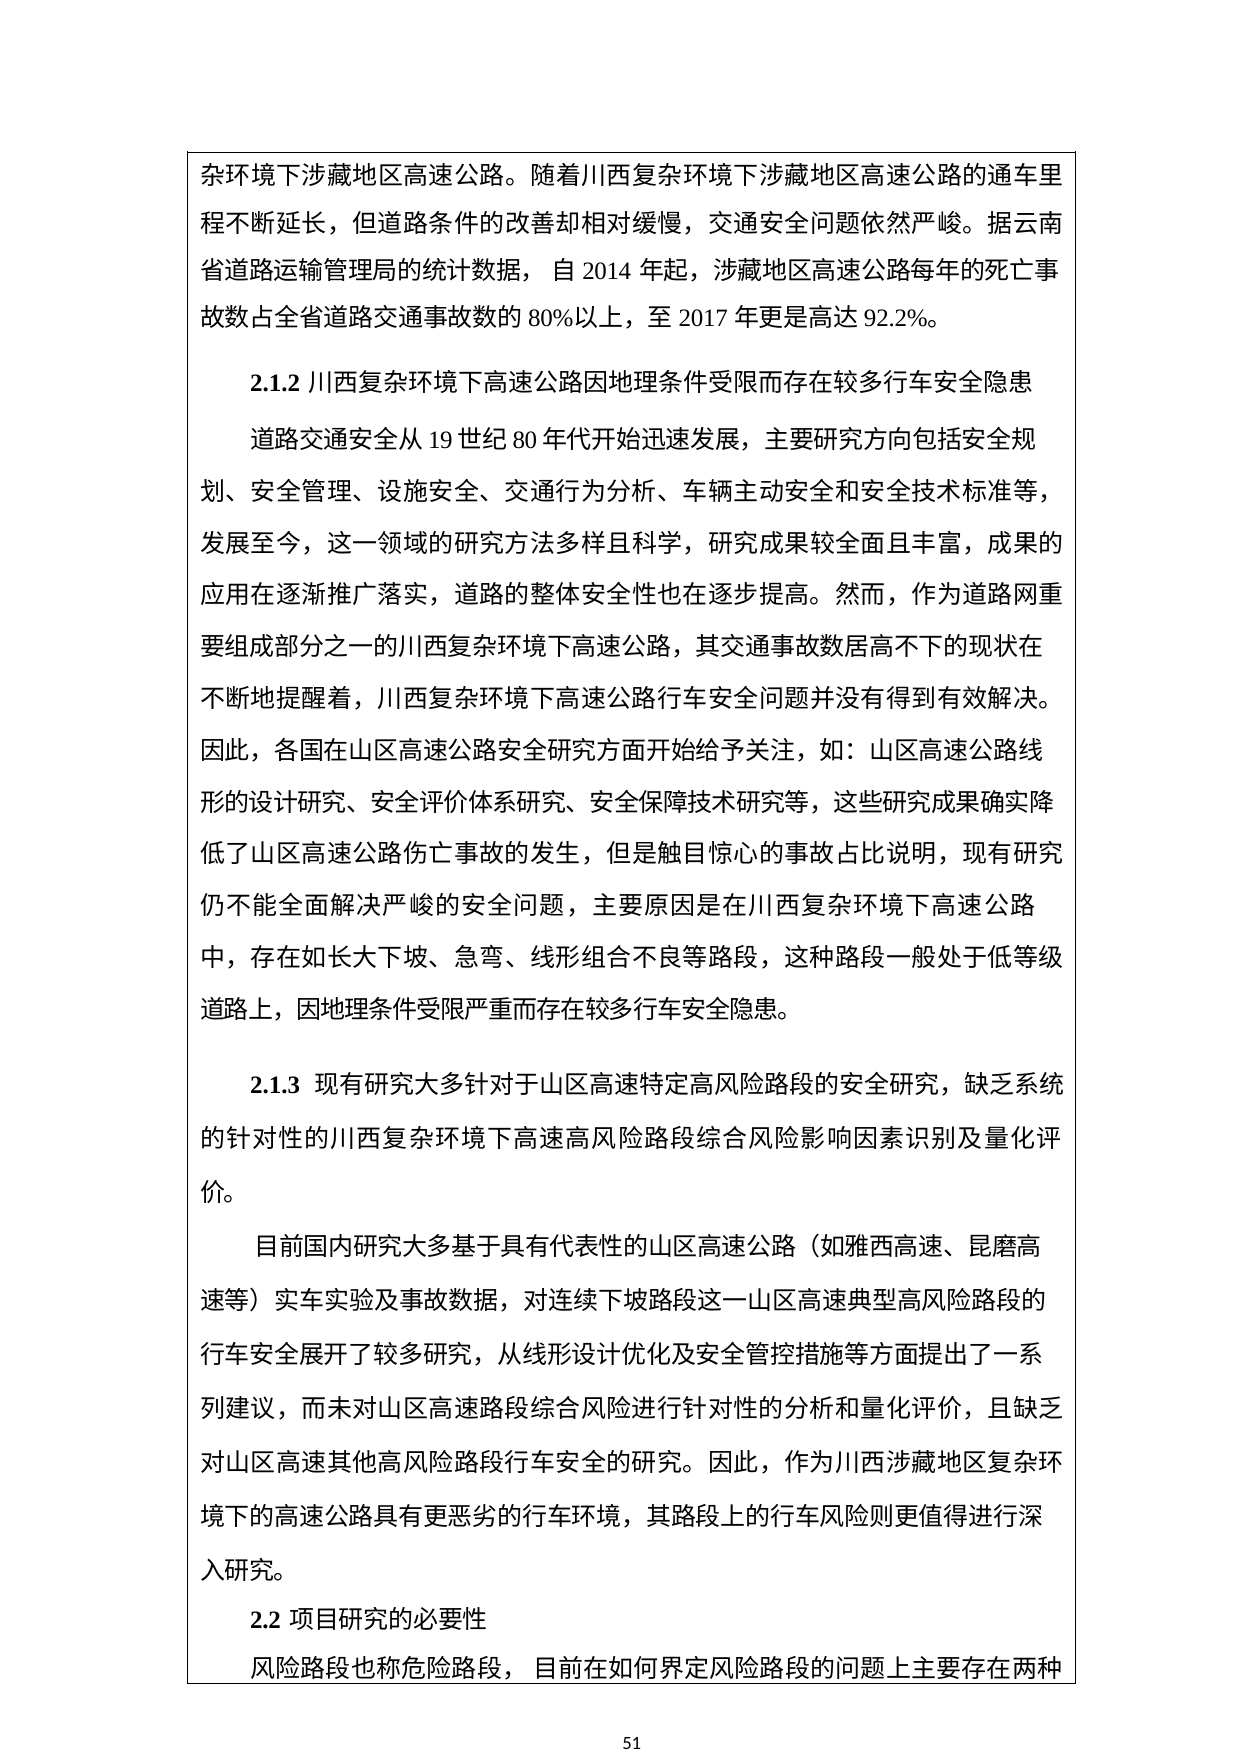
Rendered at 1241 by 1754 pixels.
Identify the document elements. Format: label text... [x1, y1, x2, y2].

table_header 杂环境下涉藏地区高速公路。随着川西复杂环境下涉藏地区高速公路的通车里程不断延长，但道路条件的改善却相对缓慢，交通安全问题依然严峻。据云南省道路运输管理局的统计数据， 自 2014 年起，涉藏地区高速公路每年的死亡事故数占全省道路交通事故数的 80%以上，至 2017 年更是高达 92.2%。 2.1.2 川西复杂环境下高速公路因地理条件受限而存在较多行车安全隐患 道路交通安全从19世纪80年代开始迅速发展，主要研究方向包括安全规 划、安全管理、设施安全、交通行为分析、车辆主动安全和安全技术标准等， 发展至今，这一领域的研究方法多样且科学，研究成果较全面且丰富，成果的应用在逐渐推广落实，道路的整体安全性也在逐步提高。然而，作为道路网重要组成部分之一的川西复杂环境下高速公路，其交通事故数居高不下的现状在不断地提醒着，川西复杂环境下高速公路行车安全问题并没有得到有效解决。因此，各国在山区高速公路安全研究方面开始给予关注，如：山区高速公路线形的设计研究、安全评价体系研究、安全保障技术研究等，这些研究成果确实降低了山区高速公路伤亡事故的发生，但是触目惊心的事故占比说明，现有研究仍不能全面解决严峻的安全问题，主要原因是在川西复杂环境下高速公路中，存在如长大下坡、急弯、线形组合不良等路段，这种路段一般处于低等级道路上，因地理条件受限严重而存在较多行车安全隐患。 2.1.3 现有研究大多针对于山区高速特定高风险路段的安全研究，缺乏系统 的针对性的川西复杂环境下高速高风险路段综合风险影响因素识别及量化评价。 目前国内研究大多基于具有代表性的山区高速公路（如雅西高速、昆磨高 速等）实车实验及事故数据，对连续下坡路段这一山区高速典型高风险路段的 行车安全展开了较多研究，从线形设计优化及安全管控措施等方面提出了一系 列建议，而未对山区高速路段综合风险进行针对性的分析和量化评价，且缺乏 对山区高速其他高风险路段行车安全的研究。因此，作为川西涉藏地区复杂环 境下的高速公路具有更恶劣的行车环境，其路段上的行车风险则更值得进行深 入研究。 2.2 项目研究的必要性 风险路段也称危险路段， 目前在如何界定风险路段的问题上主要存在两种 [188, 153, 1075, 1683]
